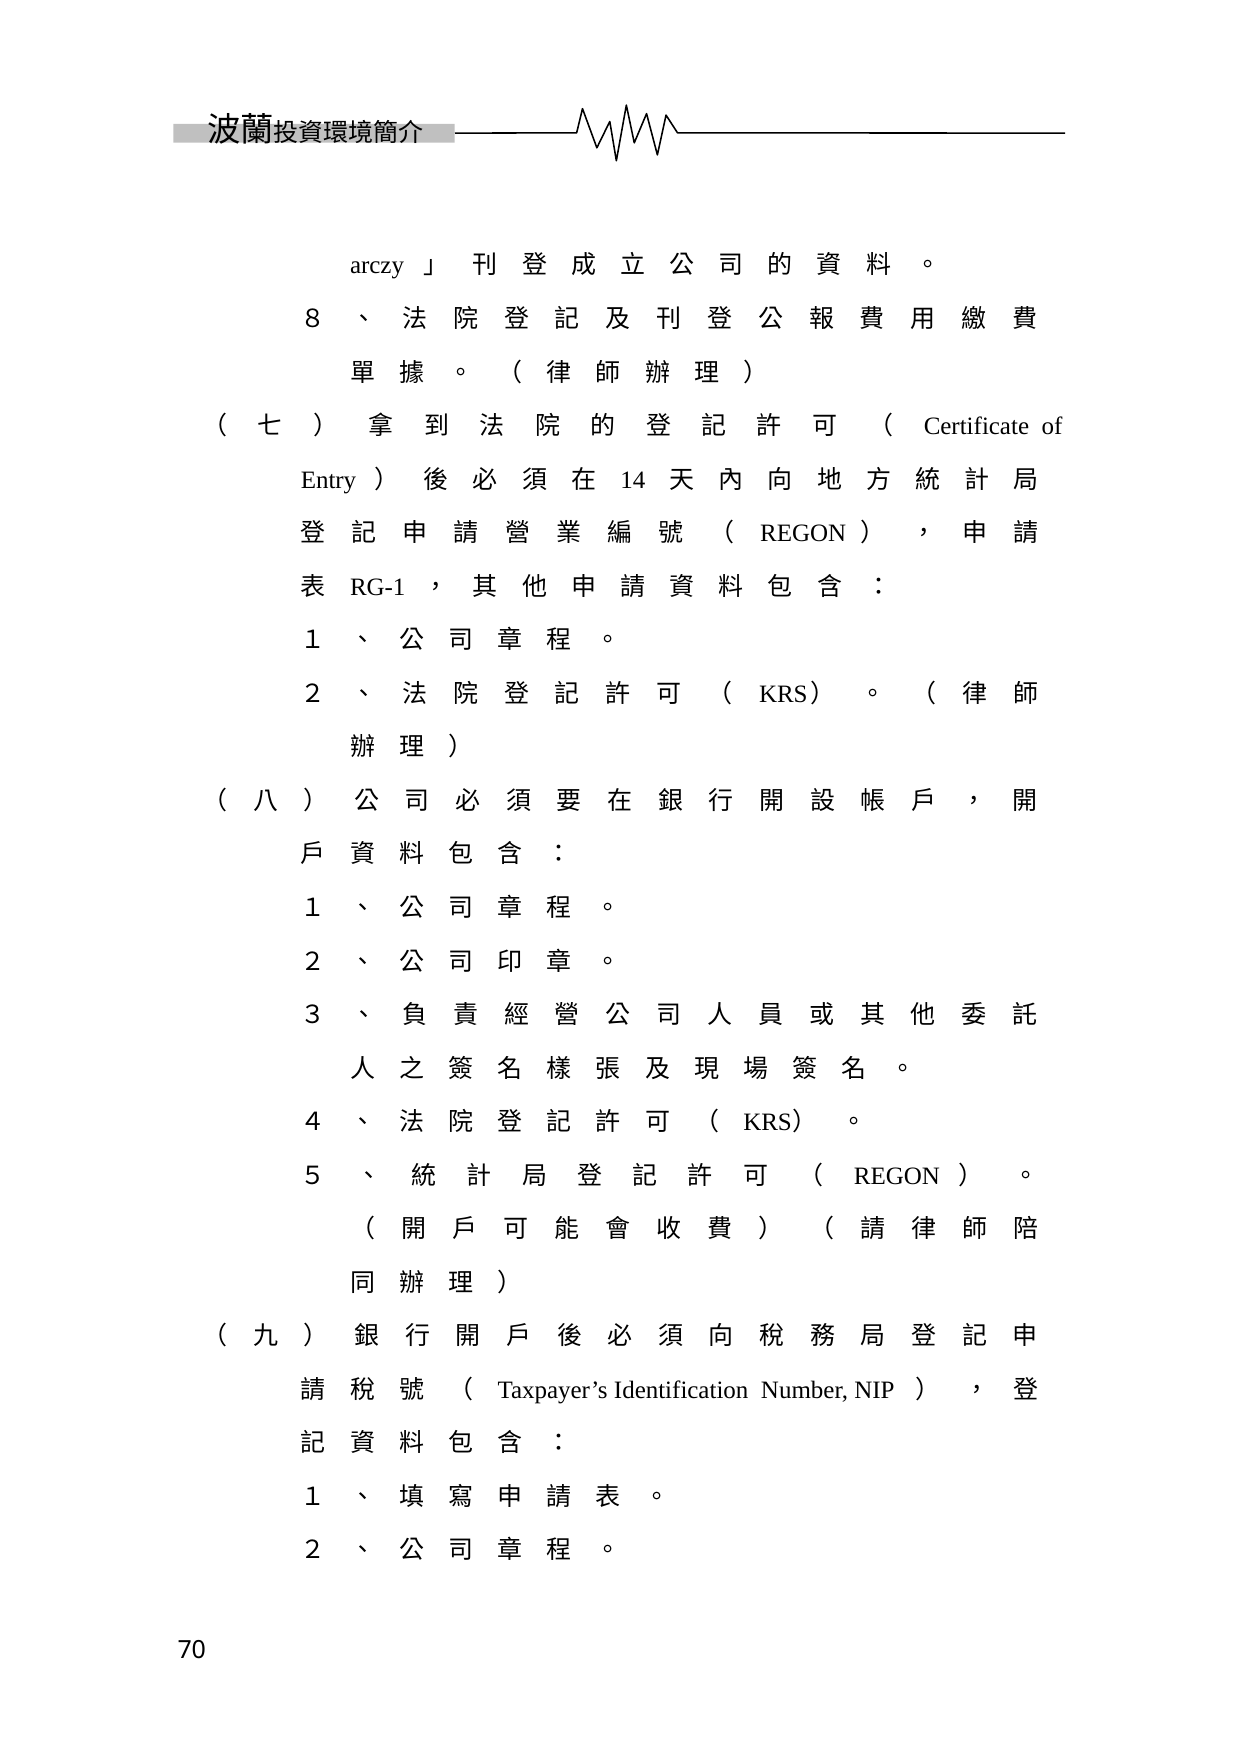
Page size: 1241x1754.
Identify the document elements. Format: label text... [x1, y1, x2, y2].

text ２、公司印章。 [276, 932, 1063, 986]
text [276, 236, 1063, 290]
text ３、負責經營公司人員或其他委託人之簽名樣張及現場簽名。 [276, 986, 1063, 1093]
text ８、法院登記及刊登公報費用繳費單據。（律師辦理） [276, 290, 1063, 397]
text ５、統計局登記許可（REGON）。（開戶可能會收費）（請律師陪同辦理） [276, 1146, 1063, 1307]
text （九）銀行開戶後必須向稅務局登記申請稅號（Taxpayer’s Identification Number, NIP），登記資料包含： [202, 1307, 1063, 1468]
text １、填寫申請表。 [276, 1468, 1063, 1521]
text ４、法院登記許可（KRS）。 [276, 1093, 1063, 1146]
text （七）拿到法院的登記許可（Certificate of Entry）後必須在14天內向地方統計局登記申請營業編號（REGON），申請表RG-1，其他申請資料包含： [202, 397, 1063, 611]
text １、公司章程。 [276, 879, 1063, 932]
text ２、公司章程。 [276, 1521, 1063, 1575]
text １、公司章程。 [276, 611, 1063, 664]
text （八）公司必須要在銀行開設帳戶，開戶資料包含： [202, 772, 1063, 879]
text ２、法院登記許可（KRS）。（律師辦理） [276, 664, 1063, 772]
